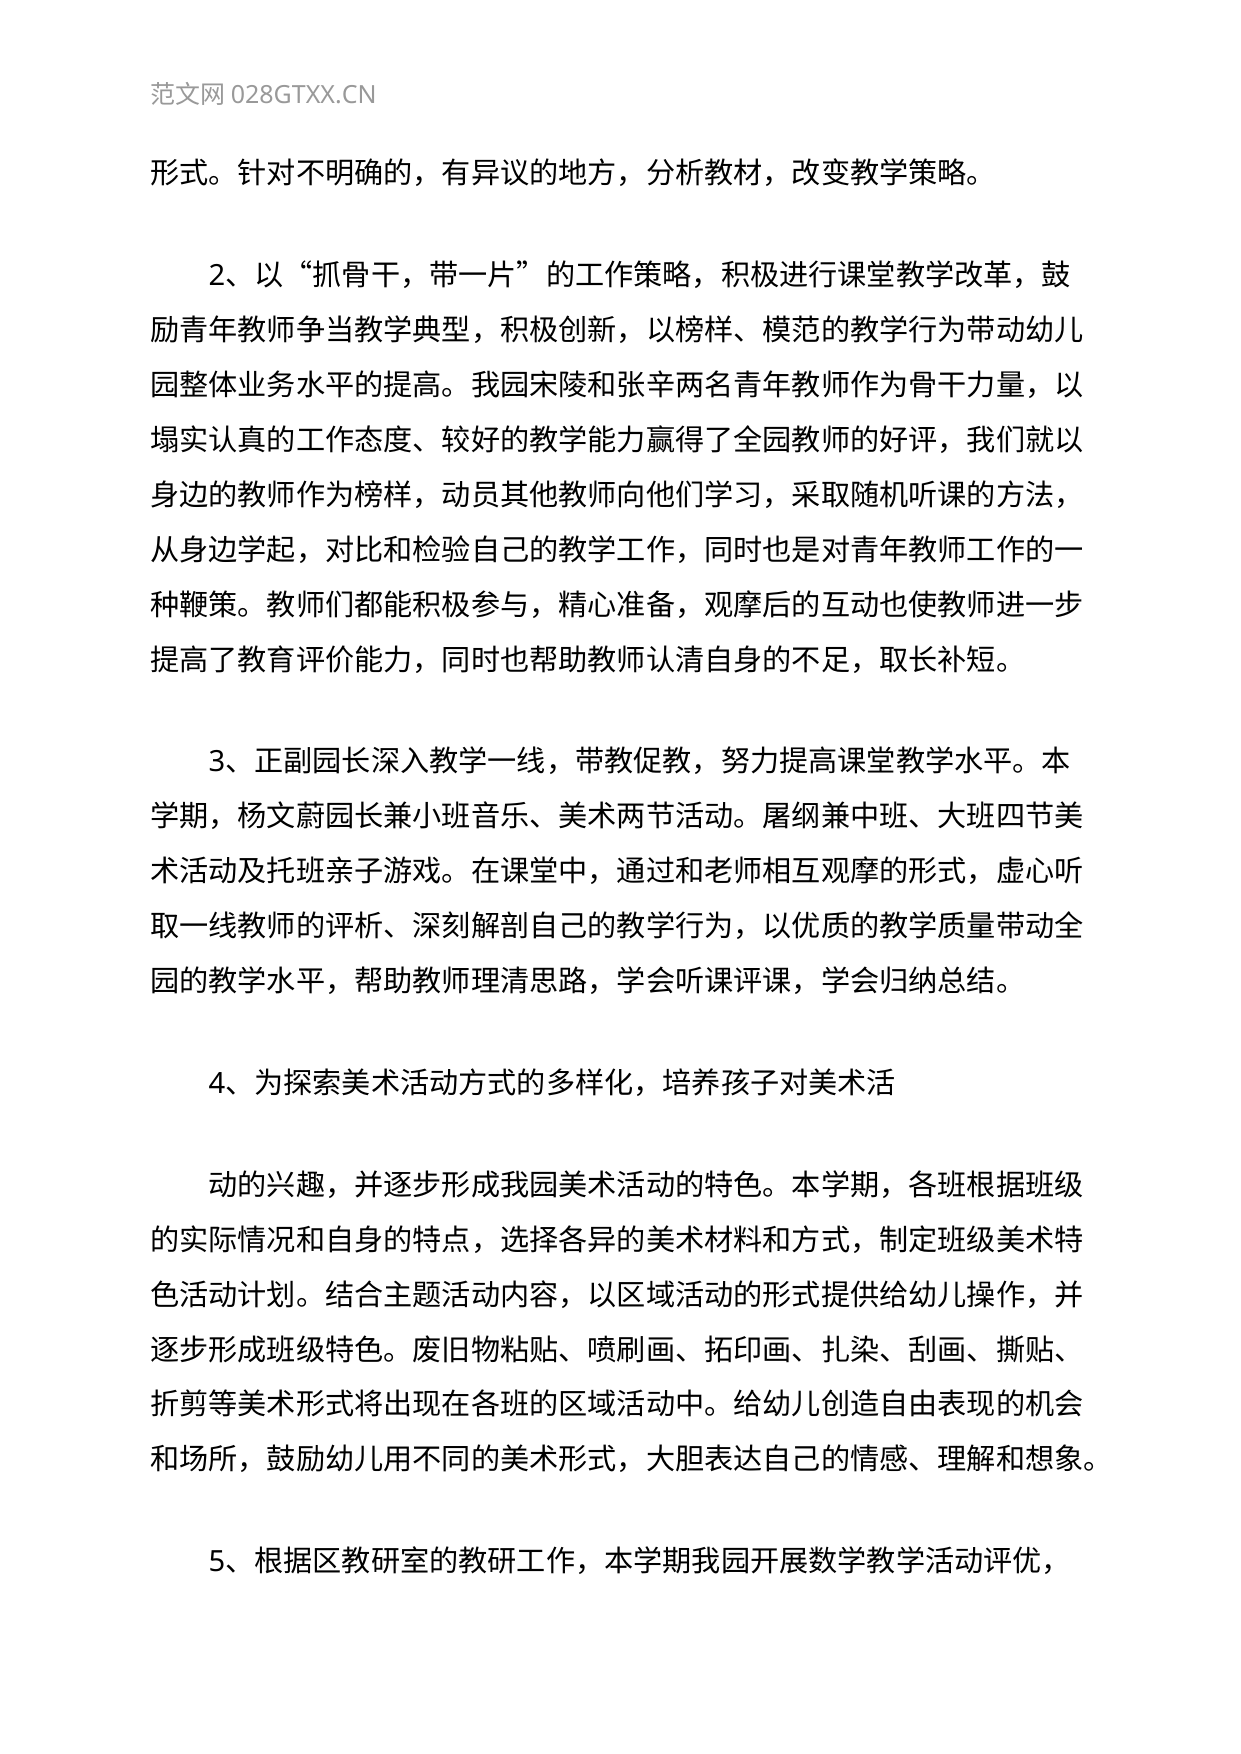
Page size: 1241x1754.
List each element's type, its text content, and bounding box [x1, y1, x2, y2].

text 动的兴趣，并逐步形成我园美术活动的特色。本学期，各班根据班级的实际情况和自身的特点，选择各异的美术材料和方式，制定班级美术特色活动计划。结合主题活动内容，以区域活动的形式提供给幼儿操作，并逐步形成班级特色。废旧物粘贴、喷刷画、拓印画、扎染、刮画、撕贴、折剪等美术形式将出现在各班的区域活动中。给幼儿创造自由表现的机会和场所，鼓励幼儿用不同的美术形式，大胆表达自己的情感、理解和想象。 [150, 1161, 1090, 1478]
text 3、正副园长深入教学一线，带教促教，努力提高课堂教学水平。本学期，杨文蔚园长兼小班音乐、美术两节活动。屠纲兼中班、大班四节美术活动及托班亲子游戏。在课堂中，通过和老师相互观摩的形式，虚心听取一线教师的评析、深刻解剖自己的教学行为，以优质的教学质量带动全园的教学水平，帮助教师理清思路，学会听课评课，学会归纳总结。 [150, 738, 1090, 1000]
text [150, 1538, 1090, 1580]
text 4、为探索美术活动方式的多样化，培养孩子对美术活 [150, 1059, 1090, 1102]
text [150, 150, 1090, 192]
text 2、以“抓骨干，带一片”的工作策略，积极进行课堂教学改革，鼓励青年教师争当教学典型，积极创新，以榜样、模范的教学行为带动幼儿园整体业务水平的提高。我园宋陵和张辛两名青年教师作为骨干力量，以塌实认真的工作态度、较好的教学能力赢得了全园教师的好评，我们就以身边的教师作为榜样，动员其他教师向他们学习，采取随机听课的方法，从身边学起，对比和检验自己的教学工作，同时也是对青年教师工作的一种鞭策。教师们都能积极参与，精心准备，观摩后的互动也使教师进一步提高了教育评价能力，同时也帮助教师认清自身的不足，取长补短。 [150, 252, 1090, 678]
